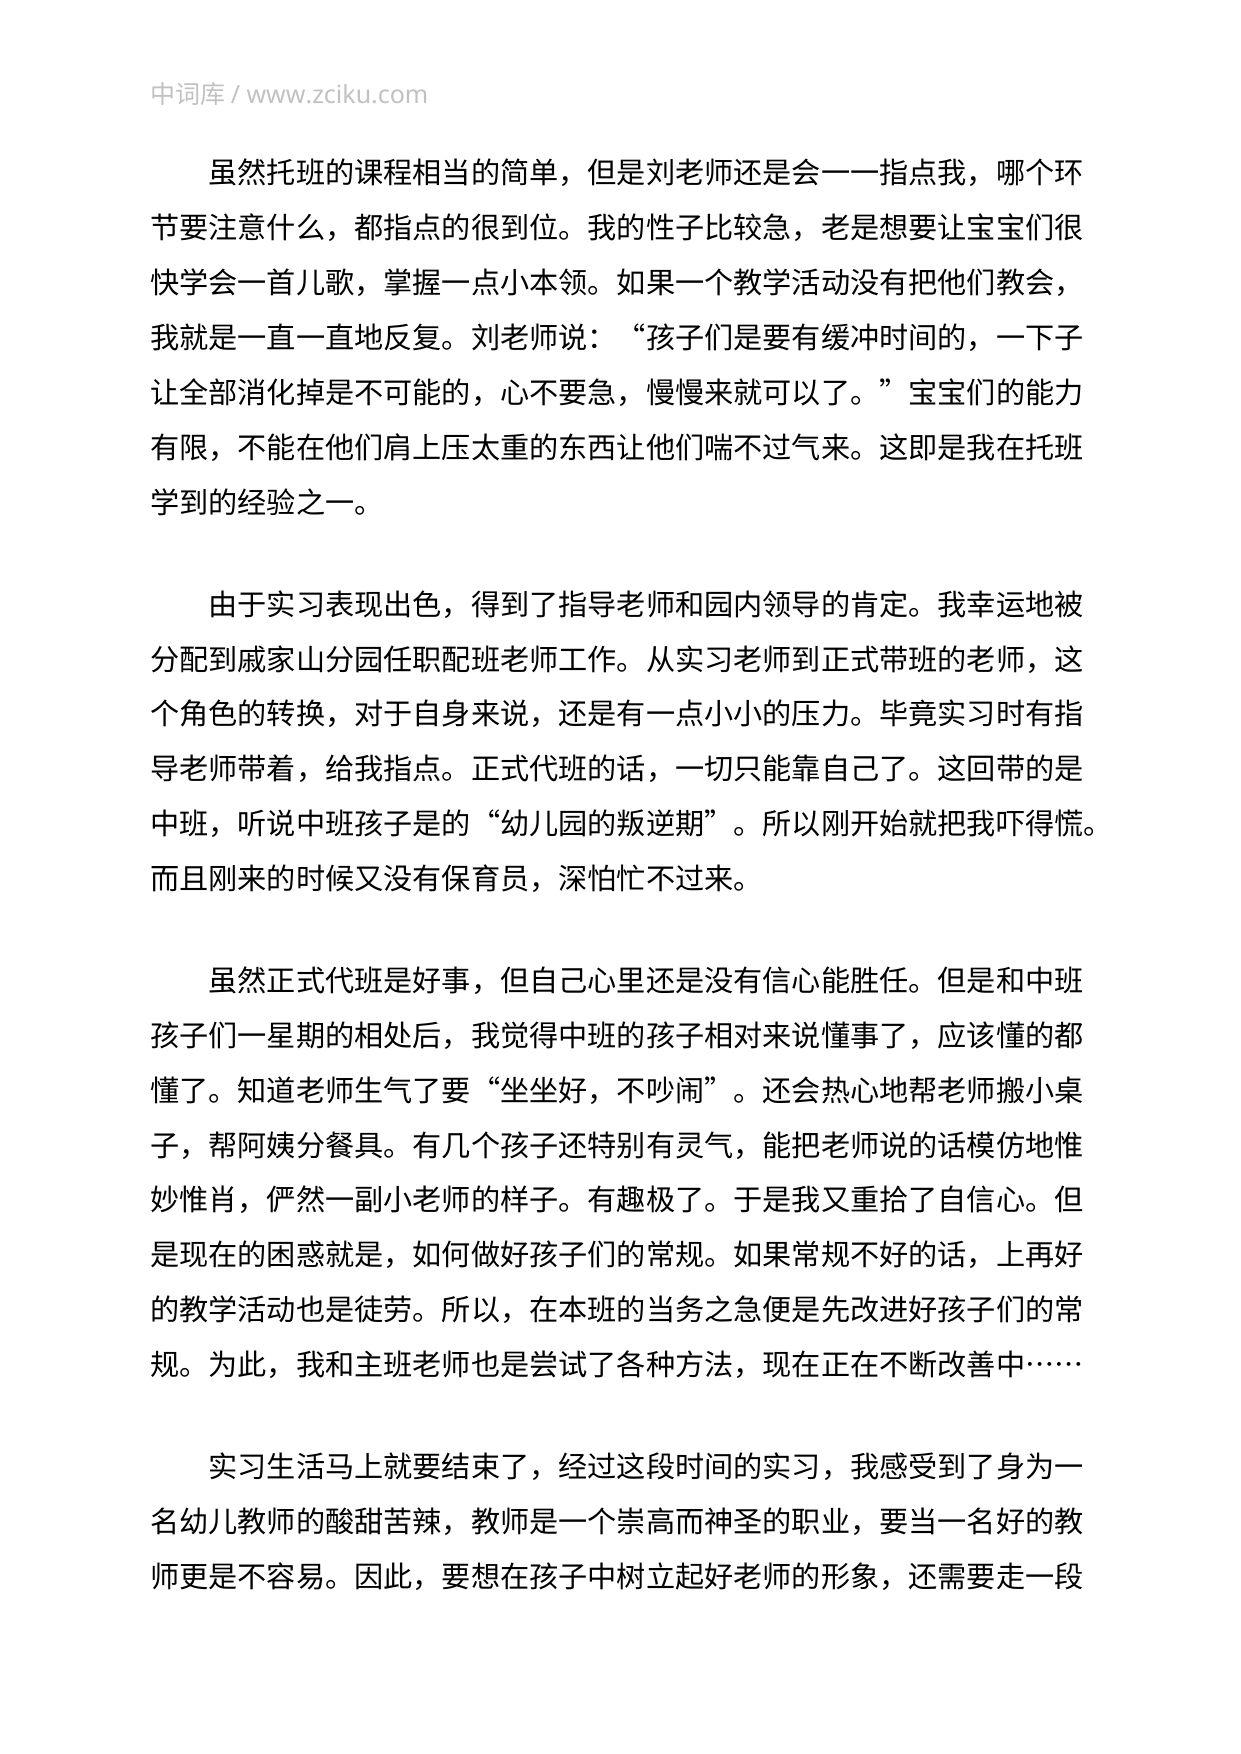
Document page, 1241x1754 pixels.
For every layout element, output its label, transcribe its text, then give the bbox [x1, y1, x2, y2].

text 由于实习表现出色，得到了指导老师和园内领导的肯定。我幸运地被分配到戚家山分园任职配班老师工作。从实习老师到正式带班的老师，这个角色的转换，对于自身来说，还是有一点小小的压力。毕竟实习时有指导老师带着，给我指点。正式代班的话，一切只能靠自己了。这回带的是中班，听说中班孩子是的“幼儿园的叛逆期”。所以刚开始就把我吓得慌。而且刚来的时候又没有保育员，深怕忙不过来。 [150, 581, 1090, 898]
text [150, 1443, 1090, 1596]
text 虽然正式代班是好事，但自己心里还是没有信心能胜任。但是和中班孩子们一星期的相处后，我觉得中班的孩子相对来说懂事了，应该懂的都懂了。知道老师生气了要“坐坐好，不吵闹”。还会热心地帮老师搬小桌子，帮阿姨分餐具。有几个孩子还特别有灵气，能把老师说的话模仿地惟妙惟肖，俨然一副小老师的样子。有趣极了。于是我又重拾了自信心。但是现在的困惑就是，如何做好孩子们的常规。如果常规不好的话，上再好的教学活动也是徒劳。所以，在本班的当务之急便是先改进好孩子们的常规。为此，我和主班老师也是尝试了各种方法，现在正在不断改善中…… [150, 957, 1090, 1384]
text 虽然托班的课程相当的简单，但是刘老师还是会一一指点我，哪个环节要注意什么，都指点的很到位。我的性子比较急，老是想要让宝宝们很快学会一首儿歌，掌握一点小本领。如果一个教学活动没有把他们教会，我就是一直一直地反复。刘老师说：“孩子们是要有缓冲时间的，一下子让全部消化掉是不可能的，心不要急，慢慢来就可以了。”宝宝们的能力有限，不能在他们肩上压太重的东西让他们喘不过气来。这即是我在托班学到的经验之一。 [150, 150, 1090, 522]
